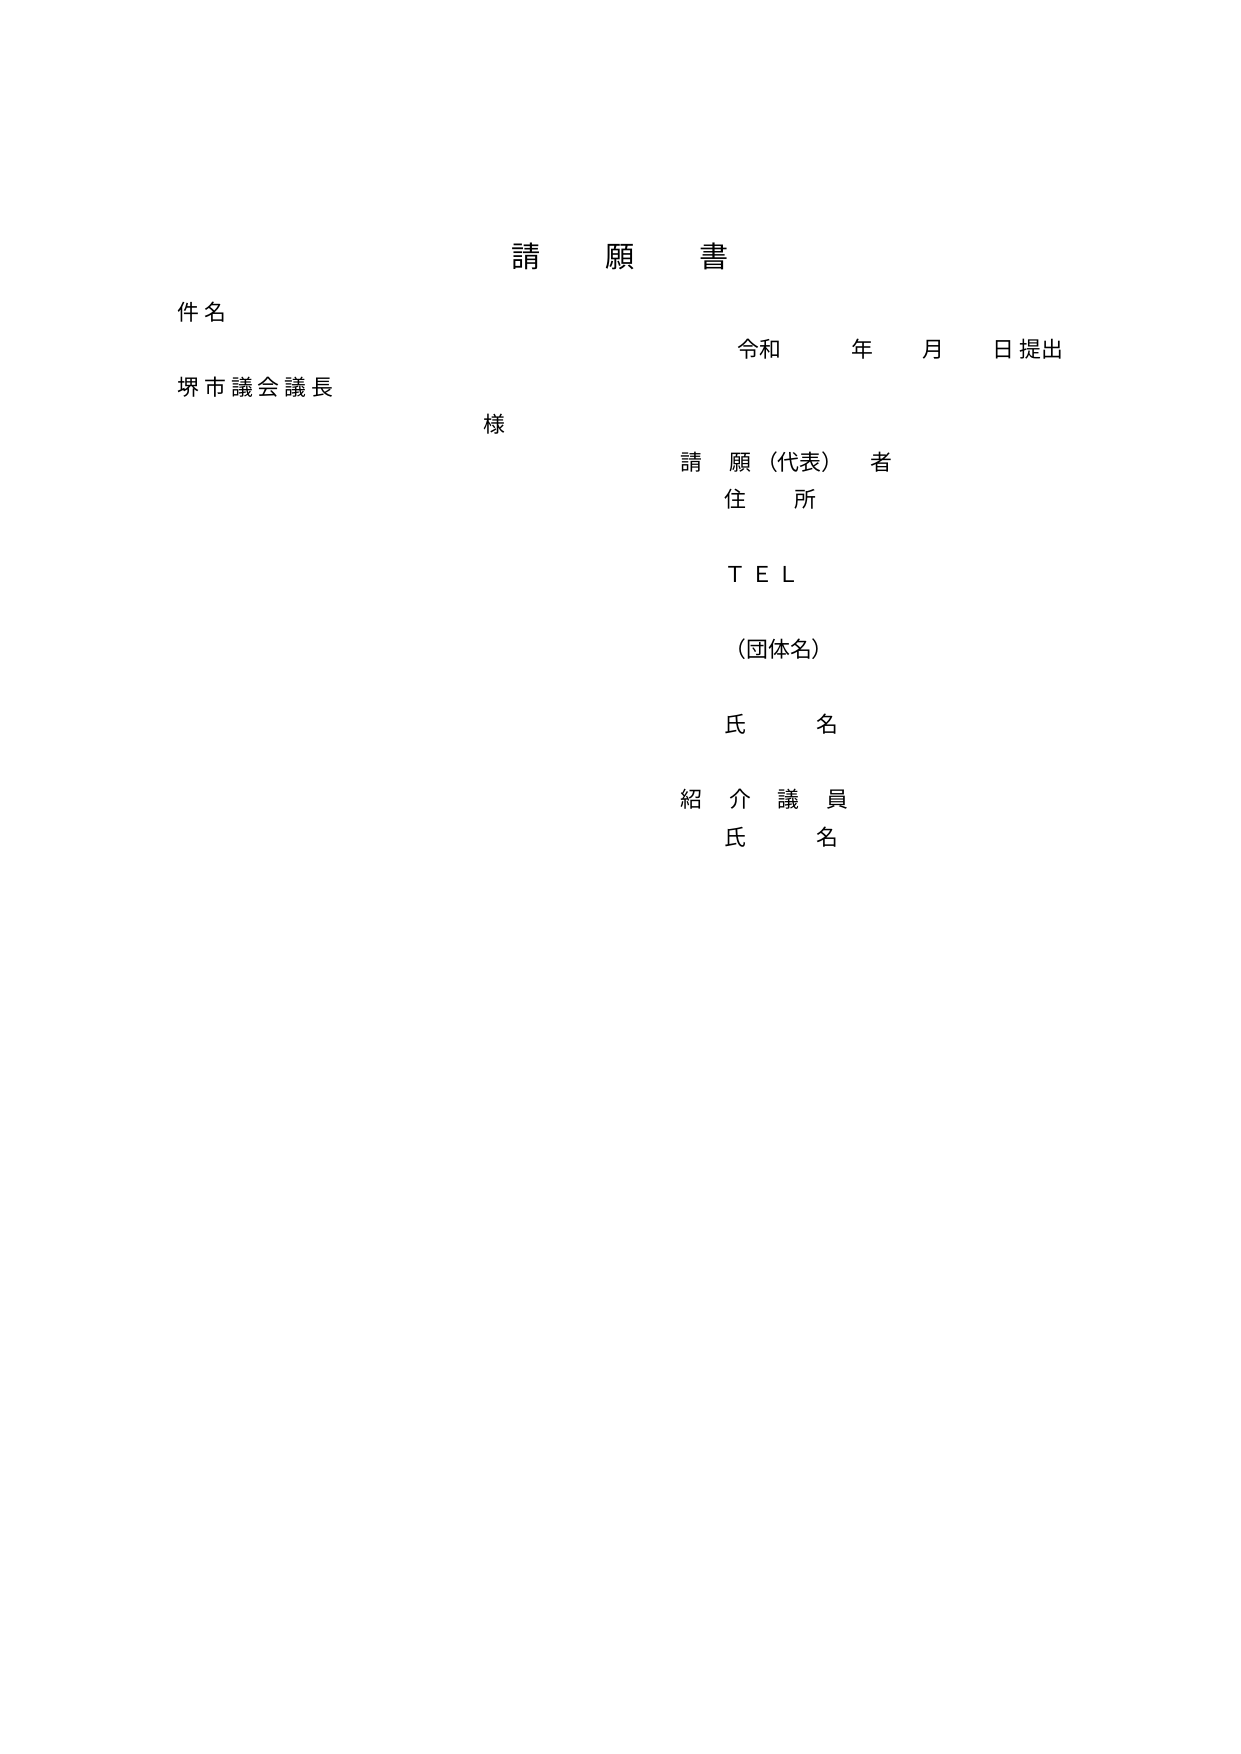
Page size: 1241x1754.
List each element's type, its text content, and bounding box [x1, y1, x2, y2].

text Ｔ Ｅ Ｌ [177, 554, 1063, 592]
text 令和 年 月 日 提出 [177, 329, 1063, 367]
text 氏 名 [177, 704, 1063, 742]
text 堺 市 議 会 議 長 [177, 367, 1063, 404]
text 請 願 書 [177, 217, 1063, 292]
text 件 名 [177, 292, 1063, 329]
text （団体名） [177, 629, 1063, 667]
text 氏 名 [177, 817, 1063, 854]
text 様 [177, 404, 1063, 442]
text 住 所 [177, 479, 1063, 517]
text 紹 介 議 員 [177, 779, 1063, 817]
text 請 願 （代表） 者 [177, 442, 1063, 479]
